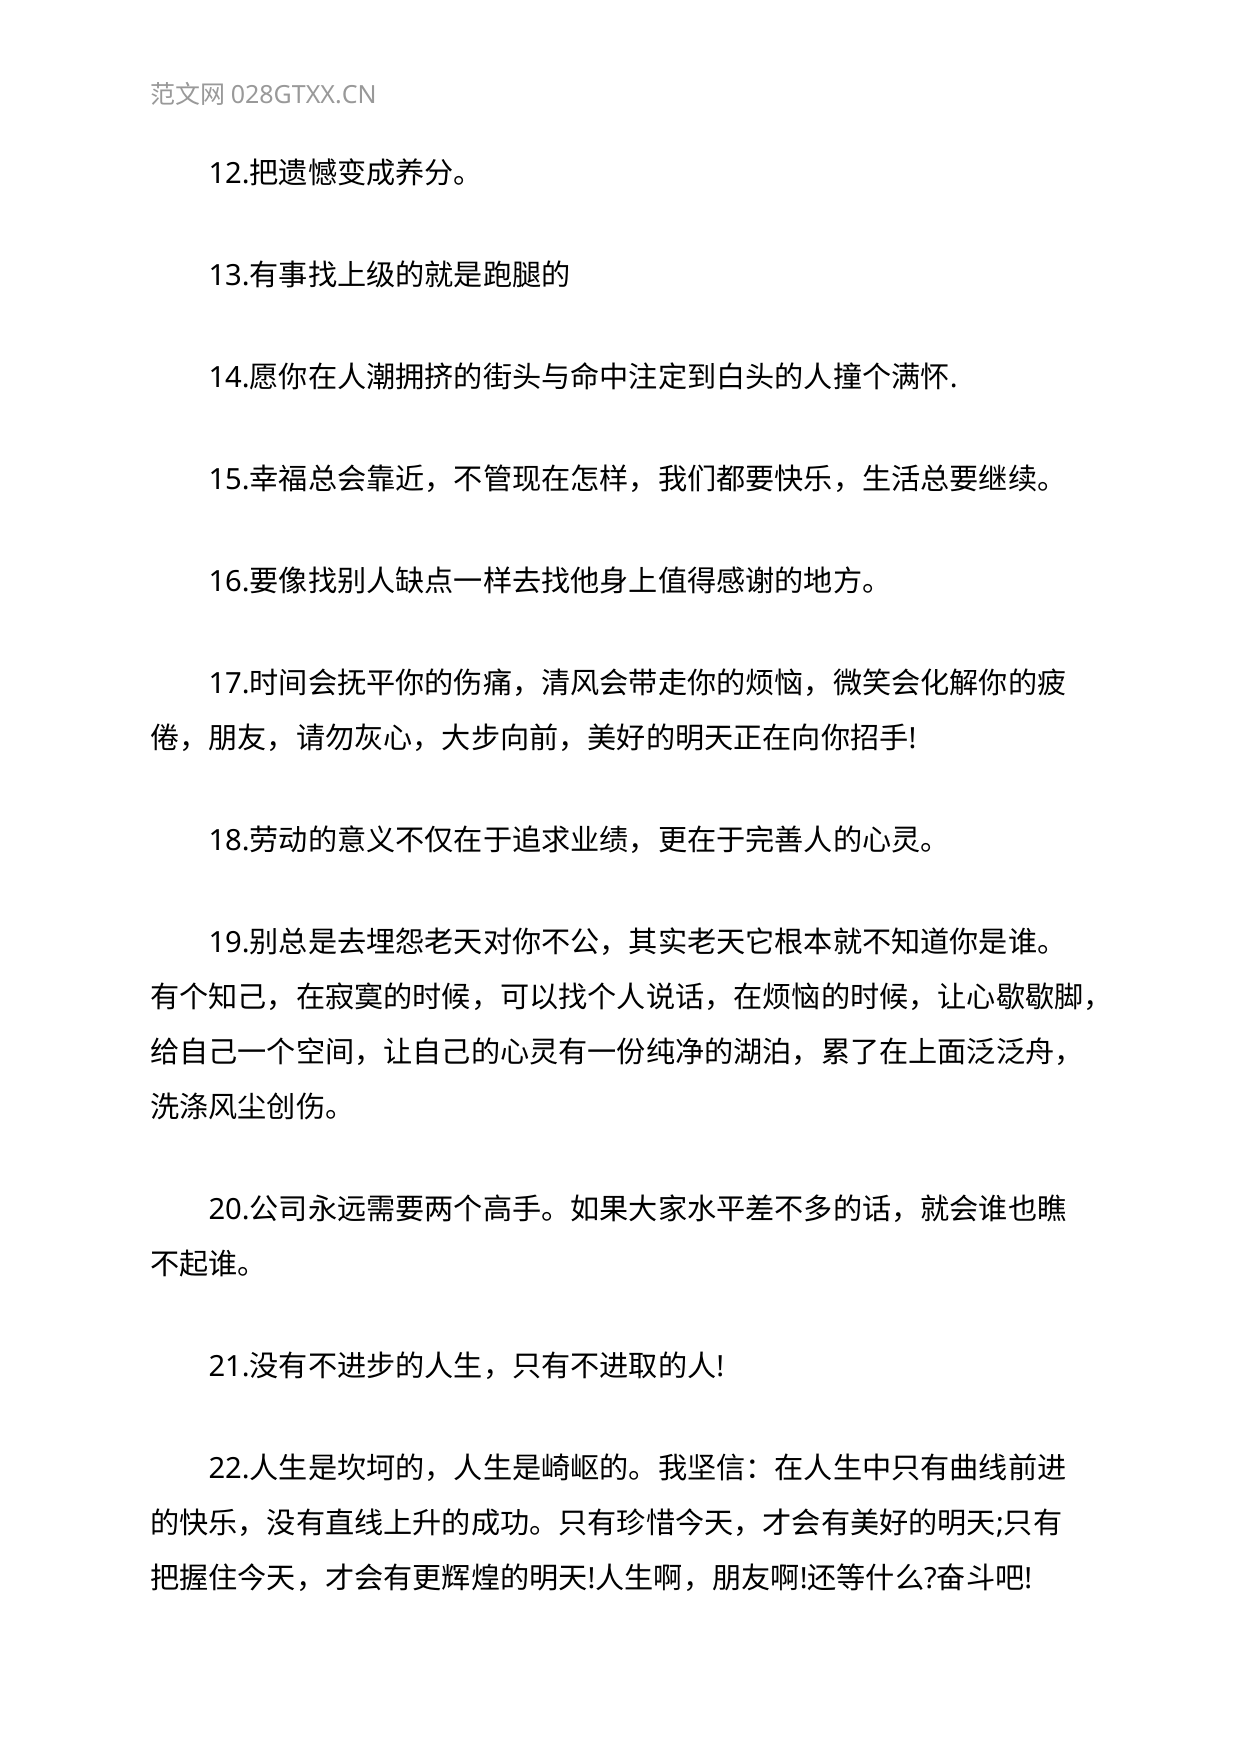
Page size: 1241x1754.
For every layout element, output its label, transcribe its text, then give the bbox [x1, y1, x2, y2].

text 19.别总是去埋怨老天对你不公，其实老天它根本就不知道你是谁。有个知己，在寂寞的时候，可以找个人说话，在烦恼的时候，让心歇歇脚，给自己一个空间，让自己的心灵有一份纯净的湖泊，累了在上面泛泛舟，洗涤风尘创伤。 [150, 919, 1090, 1126]
text 22.人生是坎坷的，人生是崎岖的。我坚信：在人生中只有曲线前进的快乐，没有直线上升的成功。只有珍惜今天，才会有美好的明天;只有把握住今天，才会有更辉煌的明天!人生啊，朋友啊!还等什么?奋斗吧! [150, 1444, 1090, 1597]
text 20.公司永远需要两个高手。如果大家水平差不多的话，就会谁也瞧不起谁。 [150, 1185, 1090, 1283]
text 21.没有不进步的人生，只有不进取的人! [150, 1342, 1090, 1384]
text 17.时间会抚平你的伤痛，清风会带走你的烦恼，微笑会化解你的疲倦，朋友，请勿灰心，大步向前，美好的明天正在向你招手! [150, 660, 1090, 757]
text 15.幸福总会靠近，不管现在怎样，我们都要快乐，生活总要继续。 [150, 456, 1090, 498]
text 18.劳动的意义不仅在于追求业绩，更在于完善人的心灵。 [150, 817, 1090, 859]
text 13.有事找上级的就是跑腿的 [150, 252, 1090, 294]
text 14.愿你在人潮拥挤的街头与命中注定到白头的人撞个满怀. [150, 354, 1090, 396]
text 16.要像找别人缺点一样去找他身上值得感谢的地方。 [150, 558, 1090, 600]
text 12.把遗憾变成养分。 [150, 150, 1090, 192]
